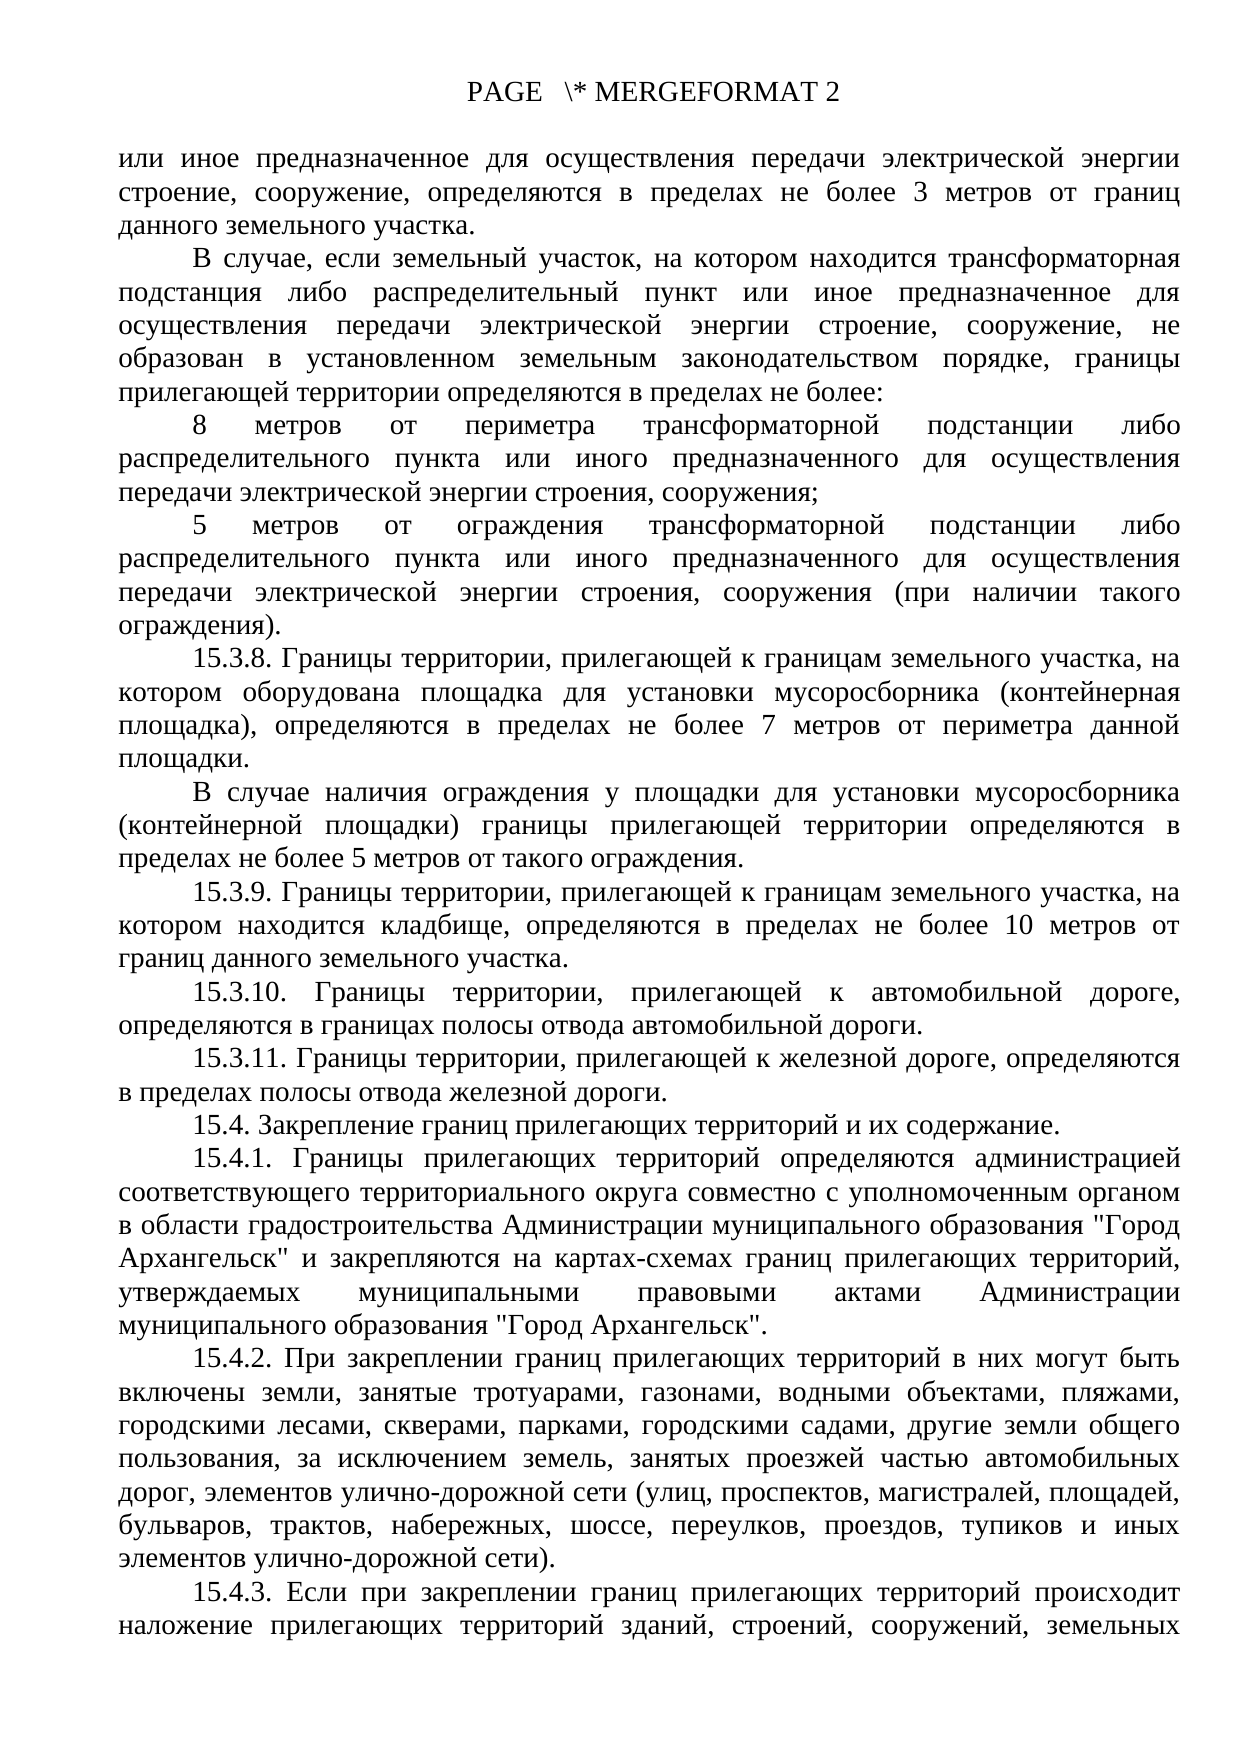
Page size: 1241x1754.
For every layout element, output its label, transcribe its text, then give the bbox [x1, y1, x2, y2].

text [118, 1574, 1181, 1641]
text 15.3.11. Границы территории, прилегающей к железной дороге, определяются в пределах полосы отвода железной дороги. [118, 1041, 1181, 1108]
text 15.3.9. Границы территории, прилегающей к границам земельного участка, на котором находится кладбище, определяются в пределах не более 10 метров от границ данного земельного участка. [118, 874, 1181, 974]
text 15.3.10. Границы территории, прилегающей к автомобильной дороге, определяются в границах полосы отвода автомобильной дороги. [118, 974, 1181, 1041]
text 8 метров от периметра трансформаторной подстанции либо распределительного пункта или иного предназначенного для осуществления передачи электрической энергии строения, сооружения; [118, 408, 1181, 508]
text В случае, если земельный участок, на котором находится трансформаторная подстанция либо распределительный пункт или иное предназначенное для осуществления передачи электрической энергии строение, сооружение, не образован в установленном земельным законодательством порядке, границы прилегающей территории определяются в пределах не более: [118, 241, 1181, 408]
text 15.4.1. Границы прилегающих территорий определяются администрацией соответствующего территориального округа совместно с уполномоченным органом в области градостроительства Администрации муниципального образования "Город Архангельск" и закрепляются на картах-схемах границ прилегающих территорий, утверждаемых муниципальными правовыми актами Администрации муниципального образования "Город Архангельск". [118, 1141, 1181, 1341]
text 15.4. Закрепление границ прилегающих территорий и их содержание. [118, 1108, 1181, 1141]
text 15.3.8. Границы территории, прилегающей к границам земельного участка, на котором оборудована площадка для установки мусоросборника (контейнерная площадка), определяются в пределах не более 7 метров от периметра данной площадки. [118, 641, 1181, 774]
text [118, 141, 1181, 241]
text В случае наличия ограждения у площадки для установки мусоросборника (контейнерной площадки) границы прилегающей территории определяются в пределах не более 5 метров от такого ограждения. [118, 774, 1181, 874]
text 5 метров от ограждения трансформаторной подстанции либо распределительного пункта или иного предназначенного для осуществления передачи электрической энергии строения, сооружения (при наличии такого ограждения). [118, 508, 1181, 641]
text 15.4.2. При закреплении границ прилегающих территорий в них могут быть включены земли, занятые тротуарами, газонами, водными объектами, пляжами, городскими лесами, скверами, парками, городскими садами, другие земли общего пользования, за исключением земель, занятых проезжей частью автомобильных дорог, элементов улично-дорожной сети (улиц, проспектов, магистралей, площадей, бульваров, трактов, набережных, шоссе, переулков, проездов, тупиков и иных элементов улично-дорожной сети). [118, 1341, 1181, 1574]
